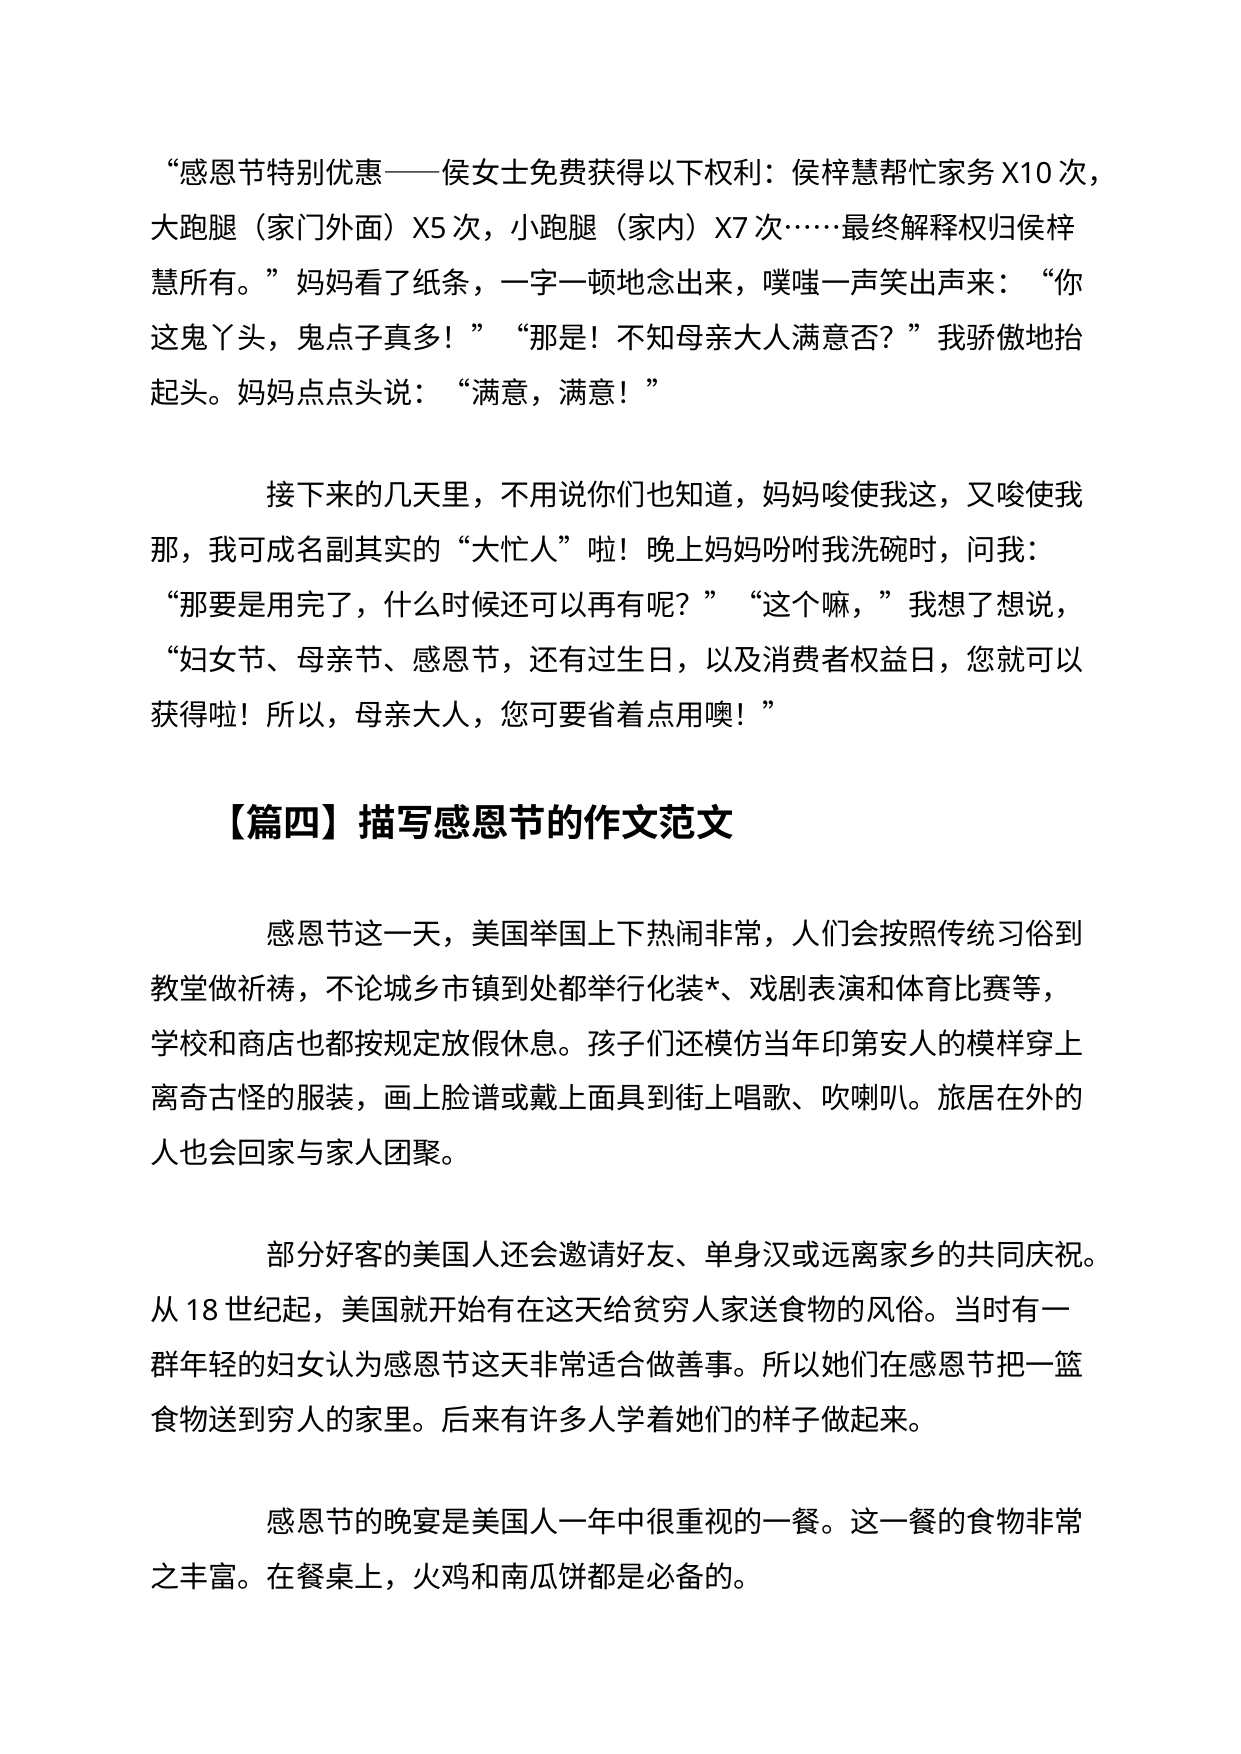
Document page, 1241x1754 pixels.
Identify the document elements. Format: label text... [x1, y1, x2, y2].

text 接下来的几天里，不用说你们也知道，妈妈唆使我这，又唆使我那，我可成名副其实的“大忙人”啦！晚上妈妈吩咐我洗碗时，问我：“那要是用完了，什么时候还可以再有呢？”“这个嘛，”我想了想说，“妇女节、母亲节、感恩节，还有过生日，以及消费者权益日，您就可以获得啦！所以，母亲大人，您可要省着点用噢！” [150, 472, 1090, 733]
text 【篇四】描写感恩节的作文范文 [150, 793, 1090, 847]
text 部分好客的美国人还会邀请好友、单身汉或远离家乡的共同庆祝。从18世纪起，美国就开始有在这天给贫穷人家送食物的风俗。当时有一群年轻的妇女认为感恩节这天非常适合做善事。所以她们在感恩节把一篮食物送到穷人的家里。后来有许多人学着她们的样子做起来。 [150, 1232, 1090, 1439]
text 感恩节的晚宴是美国人一年中很重视的一餐。这一餐的食物非常之丰富。在餐桌上，火鸡和南瓜饼都是必备的。 [150, 1498, 1090, 1596]
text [150, 150, 1090, 412]
text 感恩节这一天，美国举国上下热闹非常，人们会按照传统习俗到教堂做祈祷，不论城乡市镇到处都举行化装*、戏剧表演和体育比赛等，学校和商店也都按规定放假休息。孩子们还模仿当年印第安人的模样穿上离奇古怪的服装，画上脸谱或戴上面具到街上唱歌、吹喇叭。旅居在外的人也会回家与家人团聚。 [150, 910, 1090, 1172]
